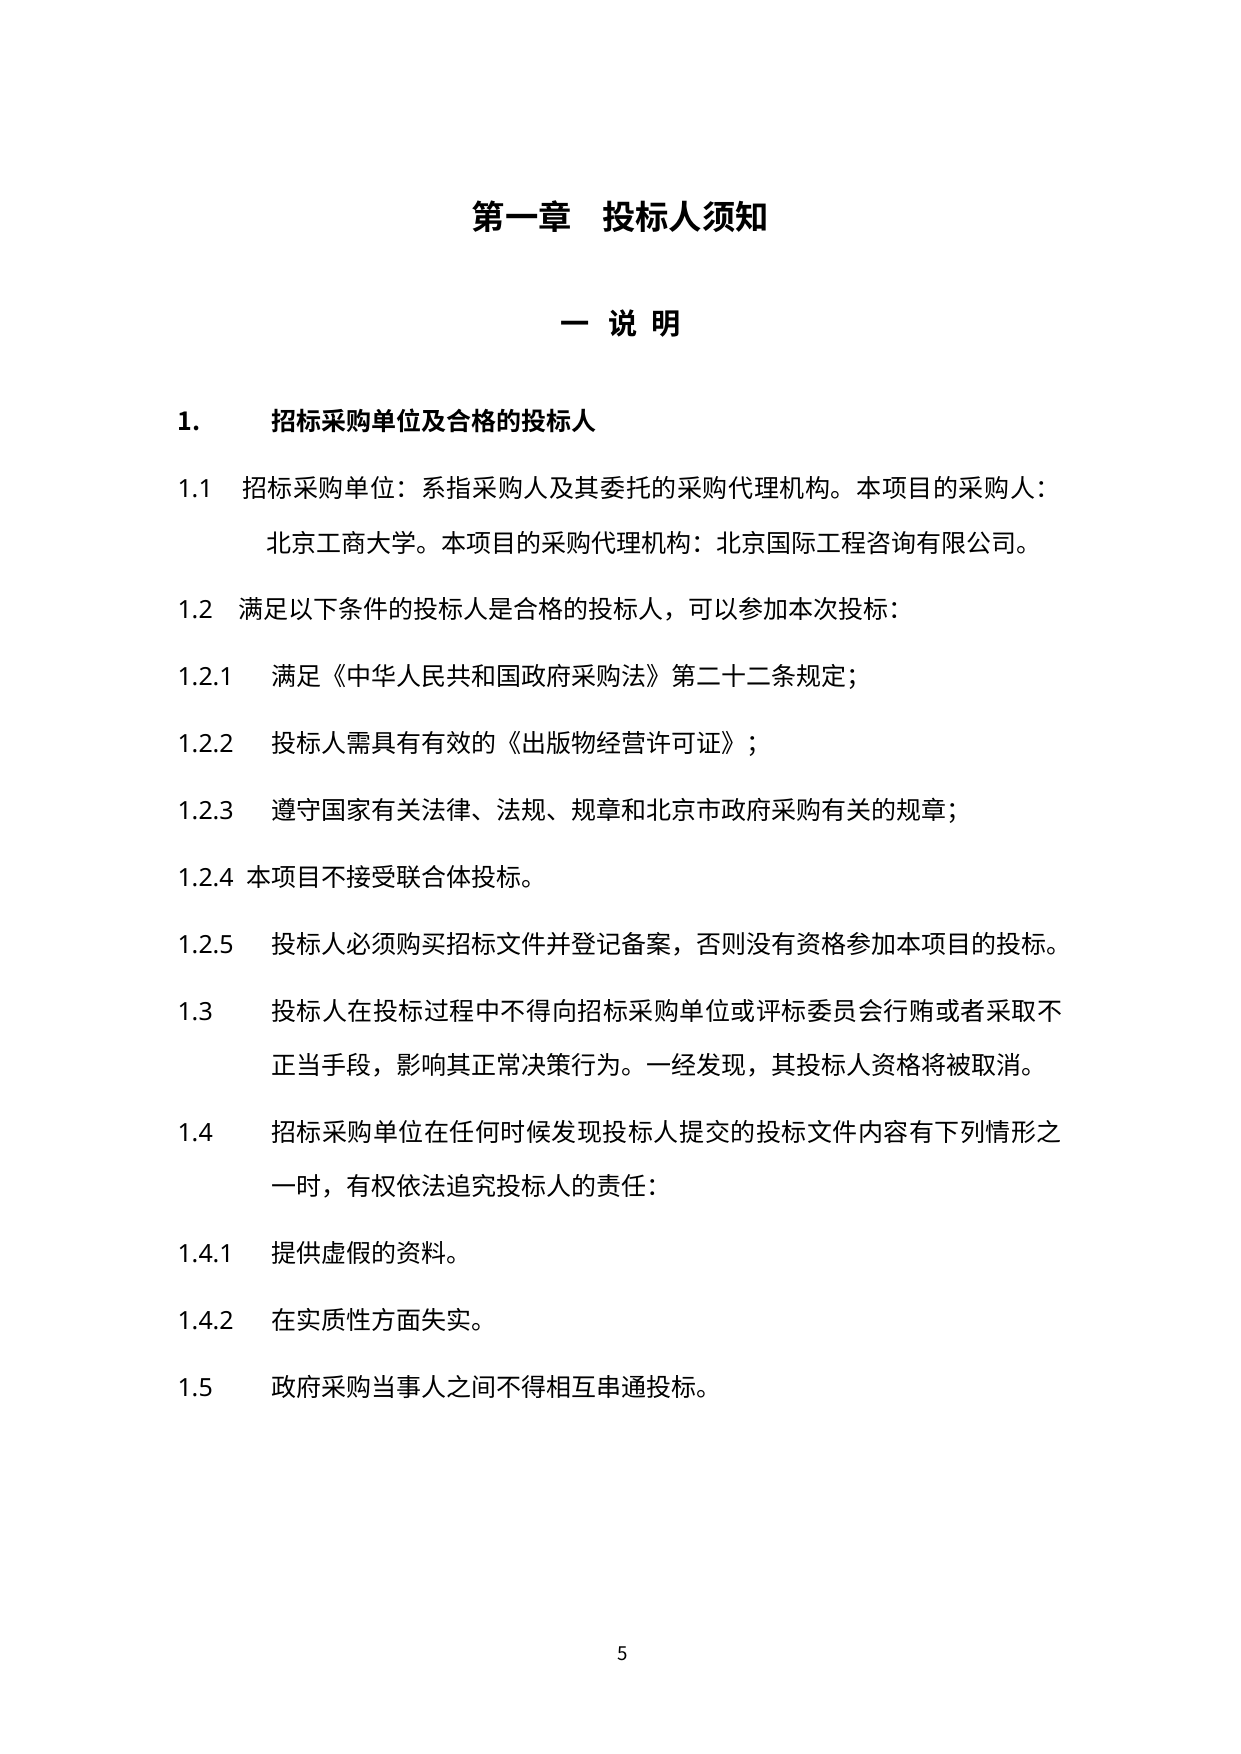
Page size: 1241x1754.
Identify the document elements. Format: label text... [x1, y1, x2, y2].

text 1.4.2 在实质性方面失实。 [177, 1301, 1063, 1337]
text 1.2.2 投标人需具有有效的《出版物经营许可证》； [177, 724, 1063, 760]
text 1.2.3 遵守国家有关法律、法规、规章和北京市政府采购有关的规章； [177, 791, 1063, 827]
text 1.2.4 本项目不接受联合体投标。 [177, 857, 1063, 894]
text 1.5 政府采购当事人之间不得相互串通投标。 [177, 1367, 1063, 1404]
text 1.2.1 满足《中华人民共和国政府采购法》第二十二条规定； [177, 657, 1063, 693]
subtitle 1. 招标采购单位及合格的投标人 [177, 402, 1063, 438]
text 1.4.1 提供虚假的资料。 [177, 1234, 1063, 1270]
subtitle 一 说 明 [177, 301, 1063, 343]
text 1.1 招标采购单位：系指采购人及其委托的采购代理机构。本项目的采购人：北京工商大学。本项目的采购代理机构：北京国际工程咨询有限公司。 [177, 469, 1063, 559]
text 1.3 投标人在投标过程中不得向招标采购单位或评标委员会行贿或者采取不正当手段，影响其正常决策行为。一经发现，其投标人资格将被取消。 [177, 991, 1063, 1082]
text 1.2.5 投标人必须购买招标文件并登记备案，否则没有资格参加本项目的投标。 [177, 924, 1063, 961]
text 1.4 招标采购单位在任何时候发现投标人提交的投标文件内容有下列情形之一时，有权依法追究投标人的责任： [177, 1112, 1063, 1203]
subtitle 第一章 投标人须知 [177, 190, 1063, 239]
text 1.2 满足以下条件的投标人是合格的投标人，可以参加本次投标： [177, 590, 1063, 626]
